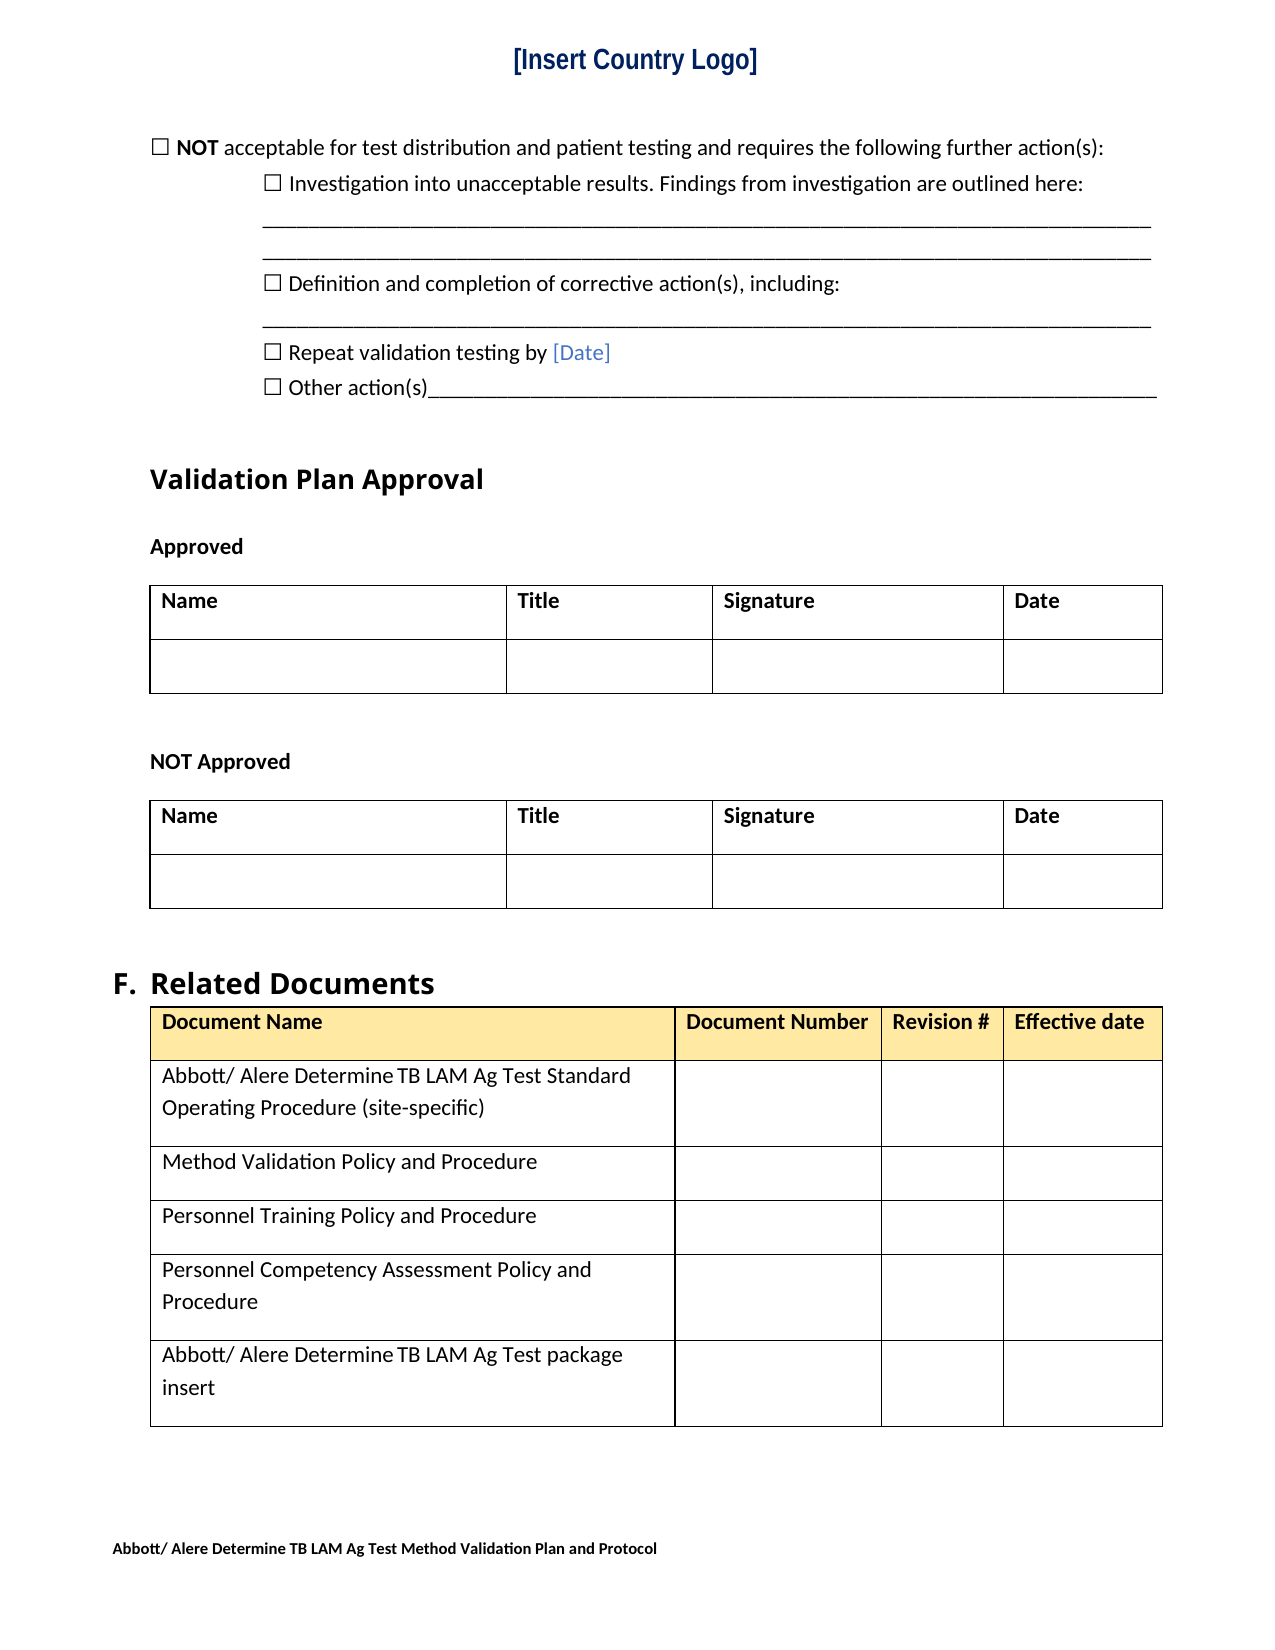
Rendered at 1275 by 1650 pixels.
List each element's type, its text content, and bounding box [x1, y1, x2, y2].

table_cell [882, 1201, 1003, 1254]
subtitle Related Documents [112, 964, 1162, 1003]
table_cell [882, 1255, 1003, 1339]
table_cell [1004, 1147, 1162, 1200]
table_cell [676, 1201, 881, 1254]
table_cell [676, 1147, 881, 1200]
table_cell [676, 1061, 881, 1146]
list ______________________________________________________________________________ [225, 303, 1162, 331]
list ☐ Investigation into unacceptable results. Findings from investigation are outlined here: [150, 167, 1162, 198]
list Approved [150, 532, 1162, 560]
table_header Title [507, 586, 712, 639]
table_cell Personnel Training Policy and Procedure [151, 1201, 674, 1254]
table_header Name [151, 801, 506, 854]
list ☐ Repeat validation testing by [Date] [225, 335, 1162, 367]
table_header Document Name [151, 1008, 674, 1060]
list ______________________________________________________________________________ [150, 235, 1162, 263]
list ☐ Other action(s)________________________________________________________________ [225, 371, 1162, 403]
table_header Revision # [882, 1008, 1003, 1060]
table_header Effective date [1004, 1008, 1162, 1060]
table_cell [1004, 1061, 1162, 1146]
table_cell [1004, 1201, 1162, 1254]
table_cell [151, 855, 506, 907]
subtitle Validation Plan Approval [150, 460, 1162, 497]
table_cell Abbott/ Alere Determine TB LAM Ag Test package insert [151, 1341, 674, 1426]
table_cell [882, 1147, 1003, 1200]
table_header Name [151, 586, 506, 639]
table_header Date [1004, 801, 1162, 854]
table_cell [1004, 855, 1162, 907]
table_cell [1004, 640, 1162, 693]
table_cell [507, 640, 712, 693]
table_header Document Number [676, 1008, 881, 1060]
table_cell [676, 1341, 881, 1426]
table_cell [713, 855, 1003, 907]
table_cell [1004, 1341, 1162, 1426]
table_header Date [1004, 586, 1162, 639]
table_cell [1004, 1255, 1162, 1339]
table_cell Personnel Competency Assessment Policy and Procedure [151, 1255, 674, 1339]
table_cell [713, 640, 1003, 693]
table_header Title [507, 801, 712, 854]
table_header Signature [713, 801, 1003, 854]
list ______________________________________________________________________________ [150, 203, 1162, 231]
table_cell Method Validation Policy and Procedure [151, 1147, 674, 1200]
list NOT Approved [150, 747, 1162, 775]
table_cell [882, 1061, 1003, 1146]
list ☐ Definition and completion of corrective action(s), including: [225, 267, 1162, 298]
table_cell Abbott/ Alere Determine TB LAM Ag Test Standard Operating Procedure (site-specific) [151, 1061, 674, 1146]
table_header Signature [713, 586, 1003, 639]
table_cell [882, 1341, 1003, 1426]
table_cell [676, 1255, 881, 1339]
table_cell [151, 640, 506, 693]
table_cell [507, 855, 712, 907]
list ☐ NOT acceptable for test distribution and patient testing and requires the following further action(s): [150, 131, 1162, 162]
